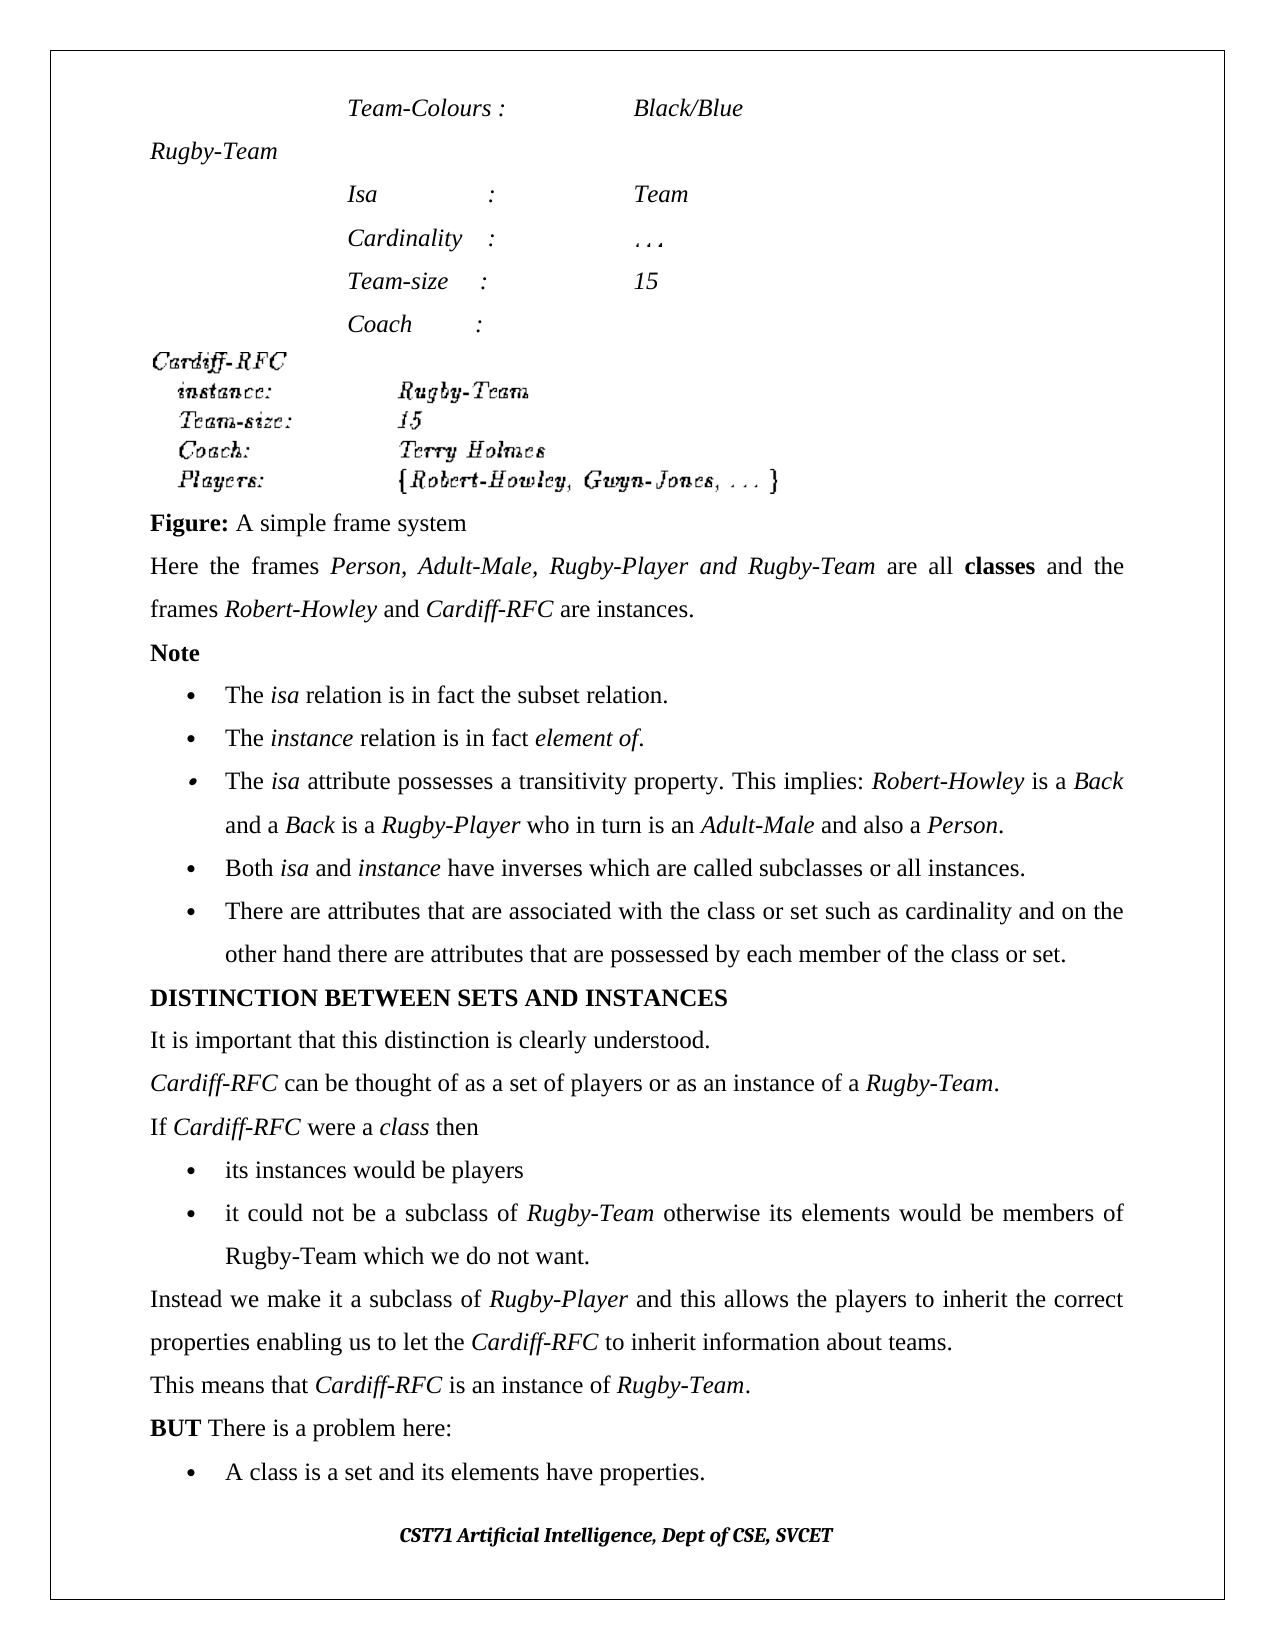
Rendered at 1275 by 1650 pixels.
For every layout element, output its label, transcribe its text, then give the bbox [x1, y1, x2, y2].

list There are attributes that are associated with the class or set such as cardinality and on the other hand there are attributes that are possessed by each member of the class or set. [187, 896, 1125, 968]
list Both isa and instance have inverses which are called subclasses or all instances. [187, 853, 1138, 882]
text BUT There is a problem here: [150, 1413, 1138, 1442]
text Rugby-Team [150, 136, 282, 165]
text Instead we make it a subclass of Rugby-Player and this allows the players to inherit the correct properties enabling us to let the Cardiff-RFC to inherit information about teams. [150, 1284, 1125, 1356]
text Team-Colours : Black/Blue [347, 93, 1138, 122]
text Here the frames Person, Adult-Male, Rugby-Player and Rugby-Team are all classes and the frames Robert-Howley and Cardiff-RFC are instances. [150, 551, 1126, 623]
text Coach : [347, 309, 1138, 337]
text Cardiff-RFC can be thought of as a set of players or as an instance of a Rugby-Team. If Cardiff-RFC were a class then [150, 1068, 1000, 1140]
list The instance relation is in fact element of. [187, 723, 1138, 752]
subtitle Note [150, 638, 1138, 666]
list its instances would be players [187, 1155, 1138, 1183]
text and a Back is a Rugby-Player who in turn is an Adult-Male and also a Person. [225, 810, 1138, 838]
list The isa relation is in fact the subset relation. [187, 680, 1138, 709]
text Isa : Team Cardinality : [347, 179, 689, 251]
text This means that Cardiff-RFC is an instance of Rugby-Team. [150, 1370, 1138, 1399]
text Figure: A simple frame system [150, 508, 1138, 536]
list it could not be a subclass of Rugby-Team otherwise its elements would be members of Rugby-Team which we do not want. [187, 1198, 1125, 1270]
subtitle DISTINCTION BETWEEN SETS AND INSTANCES [150, 983, 1138, 1012]
picture [153, 352, 778, 494]
text Team-size : 15 [347, 266, 1138, 294]
text It is important that this distinction is clearly understood. [150, 1025, 1138, 1054]
list A class is a set and its elements have properties. [187, 1457, 1138, 1485]
list The isa attribute possesses a transitivity property. This implies: Robert-Howley is a Back [187, 766, 1138, 795]
